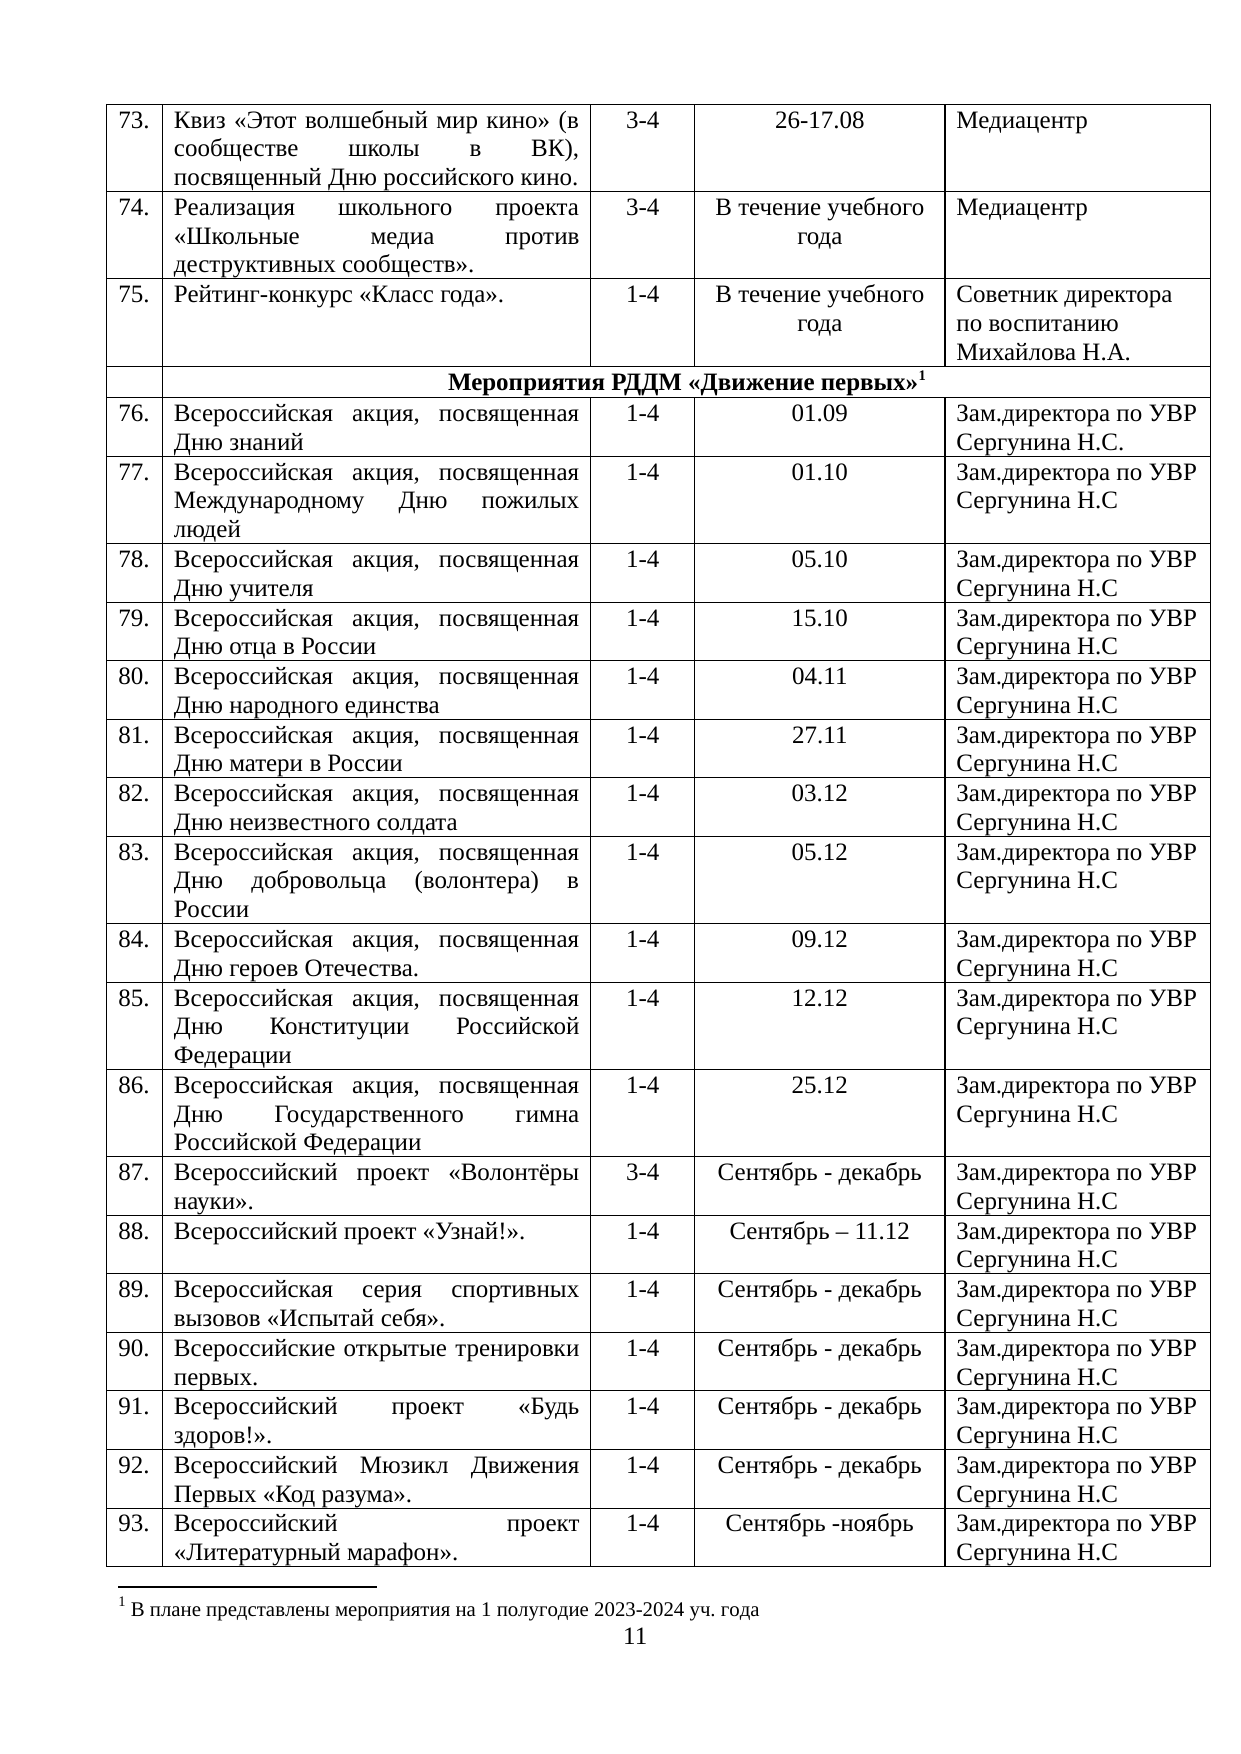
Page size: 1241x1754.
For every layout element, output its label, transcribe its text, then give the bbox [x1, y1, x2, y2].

table_cell Всероссийская акция, посвященная Дню неизвестного солдата [163, 778, 590, 836]
table_cell Зам.директора по УВР Сергунина Н.С [946, 603, 1210, 660]
table_cell 12.12 [695, 983, 944, 1069]
table_cell Зам.директора по УВР Сергунина Н.С [946, 1333, 1210, 1390]
table_cell [107, 279, 162, 366]
table_cell Зам.директора по УВР Сергунина Н.С [946, 457, 1210, 543]
table_cell Реализация школьного проекта «Школьные медиа против деструктивных сообществ». [163, 192, 590, 278]
table_cell Всероссийский проект «Узнай!». [163, 1216, 590, 1273]
table_cell 1-4 [591, 1391, 694, 1449]
table_cell Зам.директора по УВР Сергунина Н.С [946, 720, 1210, 777]
table_cell 15.10 [695, 603, 944, 660]
table_cell Всероссийская акция, посвященная Дню знаний [163, 398, 590, 456]
table_cell 1-4 [591, 778, 694, 836]
table_cell Зам.директора по УВР Сергунина Н.С [946, 1216, 1210, 1273]
table_cell Всероссийская акция, посвященная Дню героев Отечества. [163, 924, 590, 982]
table_cell 1-4 [591, 398, 694, 456]
table_cell [107, 837, 162, 923]
table_cell Зам.директора по УВР Сергунина Н.С [946, 1157, 1210, 1215]
table_cell [107, 544, 162, 602]
table_cell Сентябрь - декабрь [695, 1391, 944, 1449]
table_cell [107, 1157, 162, 1215]
table_cell [107, 1509, 162, 1566]
table_cell 1-4 [591, 457, 694, 543]
table_cell 27.11 [695, 720, 944, 777]
table_cell В течение учебного года [695, 192, 944, 278]
table_cell 03.12 [695, 778, 944, 836]
table_cell 1-4 [591, 1333, 694, 1390]
table_cell 1-4 [591, 544, 694, 602]
table_cell Всероссийская серия спортивных вызовов «Испытай себя». [163, 1274, 590, 1332]
table_cell Всероссийские открытые тренировки первых. [163, 1333, 590, 1390]
table_cell [107, 924, 162, 982]
table_cell Сентябрь -ноябрь [695, 1509, 944, 1566]
table_cell [107, 457, 162, 543]
table_cell [107, 603, 162, 660]
table_cell Зам.директора по УВР Сергунина Н.С. [946, 398, 1210, 456]
table_cell 1-4 [591, 837, 694, 923]
table_cell Зам.директора по УВР Сергунина Н.С [946, 778, 1210, 836]
table_cell 1-4 [591, 720, 694, 777]
table_cell Сентябрь - декабрь [695, 1333, 944, 1390]
table_cell Зам.директора по УВР Сергунина Н.С [946, 924, 1210, 982]
table_cell 1-4 [591, 1070, 694, 1156]
table_cell Зам.директора по УВР Сергунина Н.С [946, 1450, 1210, 1507]
table_cell 09.12 [695, 924, 944, 982]
table_cell Медиацентр [946, 105, 1210, 191]
table_cell Всероссийский проект «Будь здоров!». [163, 1391, 590, 1449]
table_cell 3-4 [591, 1157, 694, 1215]
table_cell Зам.директора по УВР Сергунина Н.С [946, 661, 1210, 719]
table_cell 1-4 [591, 983, 694, 1069]
table_cell Сентябрь - декабрь [695, 1450, 944, 1507]
table_cell Всероссийская акция, посвященная Дню отца в России [163, 603, 590, 660]
table_cell Зам.директора по УВР Сергунина Н.С [946, 1070, 1210, 1156]
table_cell Всероссийская акция, посвященная Дню Конституции Российской Федерации [163, 983, 590, 1069]
table_cell [107, 398, 162, 456]
table_cell [107, 1450, 162, 1507]
table_cell Всероссийский проект «Волонтёры науки». [163, 1157, 590, 1215]
table_cell Мероприятия РДДМ «Движение первых» [163, 367, 1210, 397]
table_cell 1-4 [591, 1274, 694, 1332]
table_cell Квиз «Этот волшебный мир кино» (в сообществе школы в ВК), посвященный Дню российского кино. [163, 105, 590, 191]
table_cell 26-17.08 [695, 105, 944, 191]
table_cell Всероссийская акция, посвященная Дню народного единства [163, 661, 590, 719]
table_cell [107, 661, 162, 719]
table_cell 04.11 [695, 661, 944, 719]
table_cell 3-4 [591, 192, 694, 278]
table_cell Сентябрь – 11.12 [695, 1216, 944, 1273]
table_cell Всероссийская акция, посвященная Дню учителя [163, 544, 590, 602]
table_cell Зам.директора по УВР Сергунина Н.С [946, 1391, 1210, 1449]
table_cell Советник директора по воспитанию Михайлова Н.А. [946, 279, 1210, 366]
table_cell [107, 720, 162, 777]
table_cell [107, 1391, 162, 1449]
table_cell 25.12 [695, 1070, 944, 1156]
table_cell 1-4 [591, 1450, 694, 1507]
table_cell 05.10 [695, 544, 944, 602]
table_cell Зам.директора по УВР Сергунина Н.С [946, 983, 1210, 1069]
table_cell 1-4 [591, 603, 694, 660]
table_cell [107, 983, 162, 1069]
table_cell 3-4 [591, 105, 694, 191]
table_cell [107, 105, 162, 191]
table_cell Всероссийский Мюзикл Движения Первых «Код разума». [163, 1450, 590, 1507]
table_cell 1-4 [591, 1509, 694, 1566]
table_cell Рейтинг-конкурс «Класс года». [163, 279, 590, 366]
table_cell 05.12 [695, 837, 944, 923]
table_cell [107, 778, 162, 836]
table_cell Зам.директора по УВР Сергунина Н.С [946, 544, 1210, 602]
table_cell [107, 1274, 162, 1332]
table_cell Зам.директора по УВР Сергунина Н.С [946, 837, 1210, 923]
table_cell 01.10 [695, 457, 944, 543]
table_cell Всероссийская акция, посвященная Международному Дню пожилых людей [163, 457, 590, 543]
table_cell Всероссийская акция, посвященная Дню добровольца (волонтера) в России [163, 837, 590, 923]
table_cell 1-4 [591, 661, 694, 719]
table_cell Сентябрь - декабрь [695, 1274, 944, 1332]
table_cell Медиацентр [946, 192, 1210, 278]
table_cell 1-4 [591, 1216, 694, 1273]
table_cell [107, 367, 162, 397]
table_cell Сентябрь - декабрь [695, 1157, 944, 1215]
table_cell Зам.директора по УВР Сергунина Н.С [946, 1274, 1210, 1332]
table_cell [107, 1216, 162, 1273]
table_cell В течение учебного года [695, 279, 944, 366]
table_cell 1-4 [591, 279, 694, 366]
table_cell Всероссийский проект «Литературный марафон». [163, 1509, 590, 1566]
table_cell 1-4 [591, 924, 694, 982]
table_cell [946, 1509, 1210, 1566]
table_cell [107, 192, 162, 278]
table_cell Всероссийская акция, посвященная Дню Государственного гимна Российской Федерации [163, 1070, 590, 1156]
table_cell [107, 1333, 162, 1390]
table_cell [107, 1070, 162, 1156]
table_cell Всероссийская акция, посвященная Дню матери в России [163, 720, 590, 777]
table_cell 01.09 [695, 398, 944, 456]
